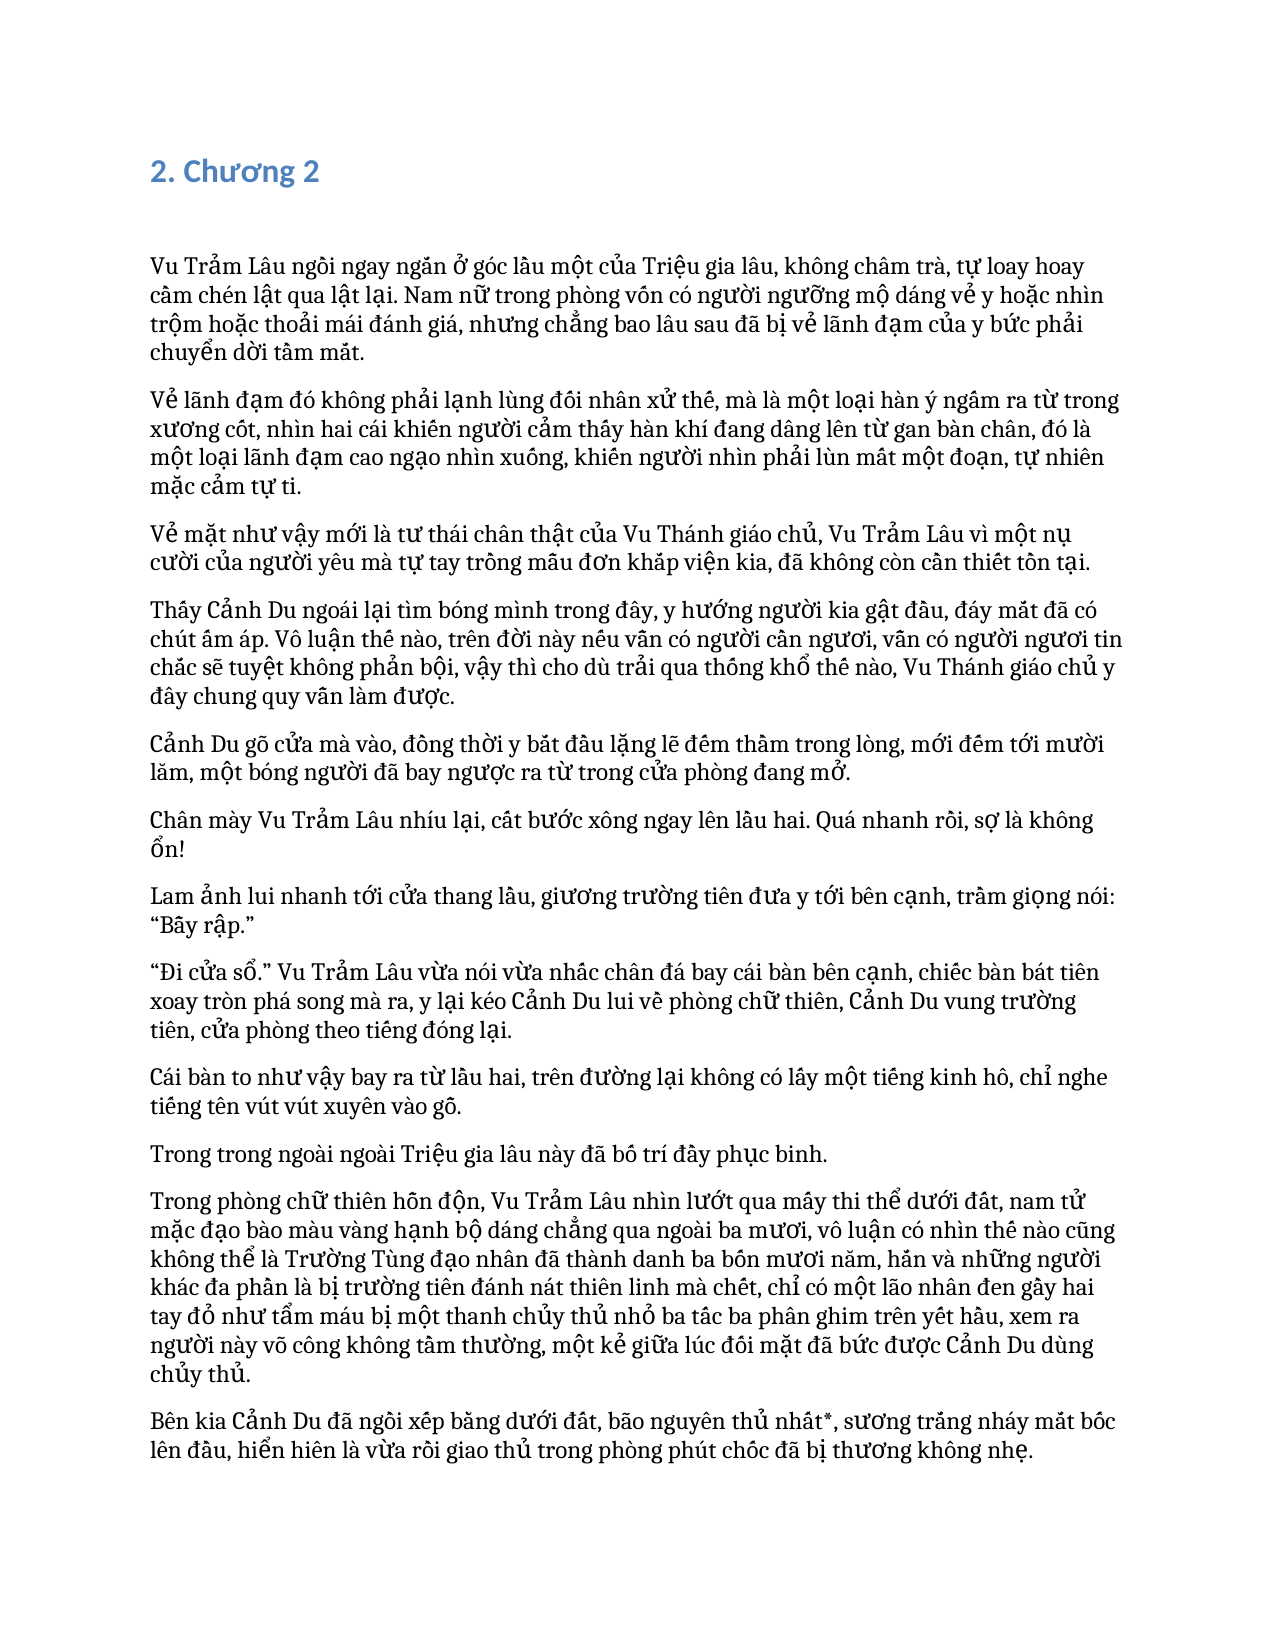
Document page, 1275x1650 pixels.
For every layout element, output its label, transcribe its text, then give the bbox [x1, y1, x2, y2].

text Trong phòng chữ thiên hỗn độn, Vu Trảm Lâu nhìn lướt qua mấy thi thể dưới đất, nam tử mặc đạo bào màu vàng hạnh bộ dáng chẳng qua ngoài ba mươi, vô luận có nhìn thế nào cũng không thể là Trường Tùng đạo nhân đã thành danh ba bốn mươi năm, hắn và những người khác đa phần là bị trường tiên đánh nát thiên linh mà chết, chỉ có một lão nhân đen gầy hai tay đỏ như tẩm máu bị một thanh chủy thủ nhỏ ba tấc ba phân ghim trên yết hầu, xem ra người này võ công không tầm thường, một kẻ giữa lúc đối mặt đã bức được Cảnh Du dùng chủy thủ. [150, 1187, 1125, 1388]
text Vẻ lãnh đạm đó không phải lạnh lùng đối nhân xử thế, mà là một loại hàn ý ngấm ra từ trong xương cốt, nhìn hai cái khiến người cảm thấy hàn khí đang dâng lên từ gan bàn chân, đó là một loại lãnh đạm cao ngạo nhìn xuống, khiến người nhìn phải lùn mất một đoạn, tự nhiên mặc cảm tự ti. [150, 386, 1125, 501]
text Cái bàn to như vậy bay ra từ lầu hai, trên đường lại không có lấy một tiếng kinh hô, chỉ nghe tiếng tên vút vút xuyên vào gỗ. [150, 1063, 1125, 1121]
text Bên kia Cảnh Du đã ngồi xếp bằng dưới đất, bão nguyên thủ nhất*, sương trắng nháy mắt bốc lên đầu, hiển hiên là vừa rồi giao thủ trong phòng phút chốc đã bị thương không nhẹ. [150, 1407, 1125, 1464]
text Cảnh Du gõ cửa mà vào, đồng thời y bắt đầu lặng lẽ đếm thầm trong lòng, mới đếm tới mười lăm, một bóng người đã bay ngược ra từ trong cửa phòng đang mở. [150, 729, 1125, 787]
text Trong trong ngoài ngoài Triệu gia lâu này đã bố trí đầy phục binh. [150, 1139, 1125, 1168]
subtitle 2. Chương 2 [150, 150, 1125, 191]
text Chân mày Vu Trảm Lâu nhíu lại, cất bước xông ngay lên lầu hai. Quá nhanh rồi, sợ là không ổn! [150, 806, 1125, 863]
text “Đi cửa sổ.” Vu Trảm Lâu vừa nói vừa nhấc chân đá bay cái bàn bên cạnh, chiếc bàn bát tiên xoay tròn phá song mà ra, y lại kéo Cảnh Du lui về phòng chữ thiên, Cảnh Du vung trường tiên, cửa phòng theo tiếng đóng lại. [150, 958, 1125, 1044]
text Vẻ mặt như vậy mới là tư thái chân thật của Vu Thánh giáo chủ, Vu Trảm Lâu vì một nụ cười của người yêu mà tự tay trồng mẫu đơn khắp viện kia, đã không còn cần thiết tồn tại. [150, 519, 1125, 577]
text Vu Trảm Lâu ngồi ngay ngắn ở góc lầu một của Triệu gia lâu, không châm trà, tự loay hoay cầm chén lật qua lật lại. Nam nữ trong phòng vốn có người ngưỡng mộ dáng vẻ y hoặc nhìn trộm hoặc thoải mái đánh giá, nhưng chẳng bao lâu sau đã bị vẻ lãnh đạm của y bức phải chuyển dời tầm mắt. [150, 194, 1125, 367]
text Lam ảnh lui nhanh tới cửa thang lầu, giương trường tiên đưa y tới bên cạnh, trầm giọng nói: “Bẫy rập.” [150, 882, 1125, 939]
text Thấy Cảnh Du ngoái lại tìm bóng mình trong đây, y hướng người kia gật đầu, đáy mắt đã có chút ấm áp. Vô luận thế nào, trên đời này nếu vẫn có người cần ngươi, vẫn có người ngươi tin chắc sẽ tuyệt không phản bội, vậy thì cho dù trải qua thống khổ thế nào, Vu Thánh giáo chủ y đây chung quy vẫn làm được. [150, 596, 1125, 711]
